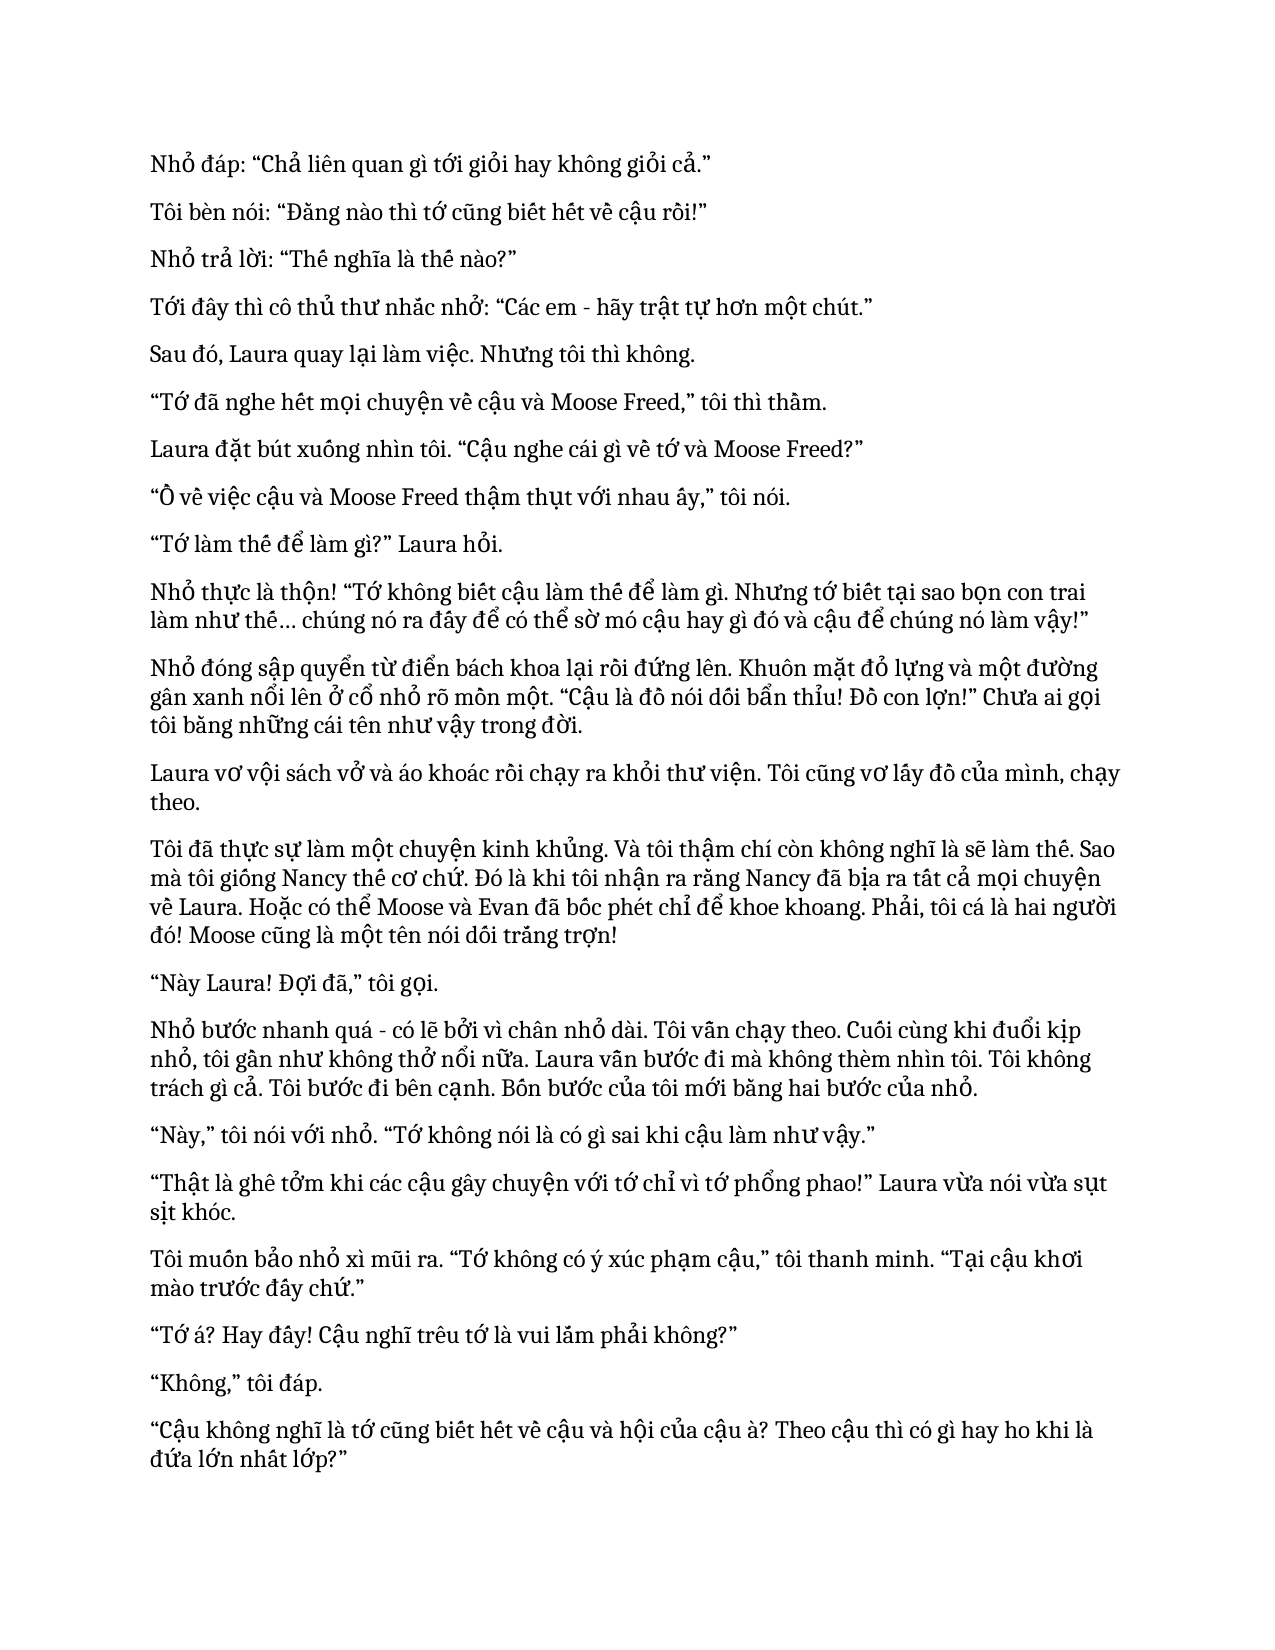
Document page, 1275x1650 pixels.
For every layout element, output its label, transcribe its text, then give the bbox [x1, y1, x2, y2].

text “Ồ về việc cậu và Moose Freed thậm thụt với nhau ấy,” tôi nói. [150, 482, 1125, 511]
text Nhỏ đáp: “Chả liên quan gì tới giỏi hay không giỏi cả.” [150, 150, 1125, 179]
text Nhỏ thực là thộn! “Tớ không biết cậu làm thế để làm gì. Nhưng tớ biết tại sao bọn con trai làm như thế… chúng nó ra đấy để có thể sờ mó cậu hay gì đó và cậu để chúng nó làm vậy!” [150, 577, 1125, 635]
text Nhỏ đóng sập quyển từ điển bách khoa lại rồi đứng lên. Khuôn mặt đỏ lựng và một đường gân xanh nổi lên ở cổ nhỏ rõ mồn một. “Cậu là đồ nói dối bẩn thỉu! Đồ con lợn!” Chưa ai gọi tôi bằng những cái tên như vậy trong đời. [150, 654, 1125, 740]
text Tôi đã thực sự làm một chuyện kinh khủng. Và tôi thậm chí còn không nghĩ là sẽ làm thế. Sao mà tôi giống Nancy thế cơ chứ. Đó là khi tôi nhận ra rằng Nancy đã bịa ra tất cả mọi chuyện về Laura. Hoặc có thể Moose và Evan đã bốc phét chỉ để khoe khoang. Phải, tôi cá là hai người đó! Moose cũng là một tên nói dối trắng trợn! [150, 835, 1125, 950]
text Nhỏ trả lời: “Thế nghĩa là thế nào?” [150, 245, 1125, 274]
text “Không,” tôi đáp. [150, 1369, 1125, 1397]
text Tôi bèn nói: “Đằng nào thì tớ cũng biết hết về cậu rồi!” [150, 197, 1125, 226]
text Laura đặt bút xuống nhìn tôi. “Cậu nghe cái gì về tớ và Moose Freed?” [150, 435, 1125, 464]
text “Cậu không nghĩ là tớ cũng biết hết về cậu và hội của cậu à? Theo cậu thì có gì hay ho khi là đứa lớn nhất lớp?” [150, 1416, 1125, 1474]
text “Tớ làm thế để làm gì?” Laura hỏi. [150, 530, 1125, 559]
text “Thật là ghê tởm khi các cậu gây chuyện với tớ chỉ vì tớ phổng phao!” Laura vừa nói vừa sụt sịt khóc. [150, 1169, 1125, 1226]
text Tới đây thì cô thủ thư nhắc nhở: “Các em - hãy trật tự hơn một chút.” [150, 292, 1125, 321]
text Sau đó, Laura quay lại làm việc. Nhưng tôi thì không. [150, 340, 1125, 369]
text Nhỏ bước nhanh quá - có lẽ bởi vì chân nhỏ dài. Tôi vẫn chạy theo. Cuối cùng khi đuổi kịp nhỏ, tôi gần như không thở nổi nữa. Laura vẫn bước đi mà không thèm nhìn tôi. Tôi không trách gì cả. Tôi bước đi bên cạnh. Bốn bước của tôi mới bằng hai bước của nhỏ. [150, 1016, 1125, 1102]
text “Này Laura! Đợi đã,” tôi gọi. [150, 969, 1125, 997]
text “Này,” tôi nói với nhỏ. “Tớ không nói là có gì sai khi cậu làm như vậy.” [150, 1121, 1125, 1150]
text “Tớ á? Hay đấy! Cậu nghĩ trêu tớ là vui lắm phải không?” [150, 1321, 1125, 1350]
text “Tớ đã nghe hết mọi chuyện về cậu và Moose Freed,” tôi thì thầm. [150, 387, 1125, 416]
text Laura vơ vội sách vở và áo khoác rồi chạy ra khỏi thư viện. Tôi cũng vơ lấy đồ của mình, chạy theo. [150, 759, 1125, 816]
text Tôi muốn bảo nhỏ xì mũi ra. “Tớ không có ý xúc phạm cậu,” tôi thanh minh. “Tại cậu khơi mào trước đấy chứ.” [150, 1245, 1125, 1302]
